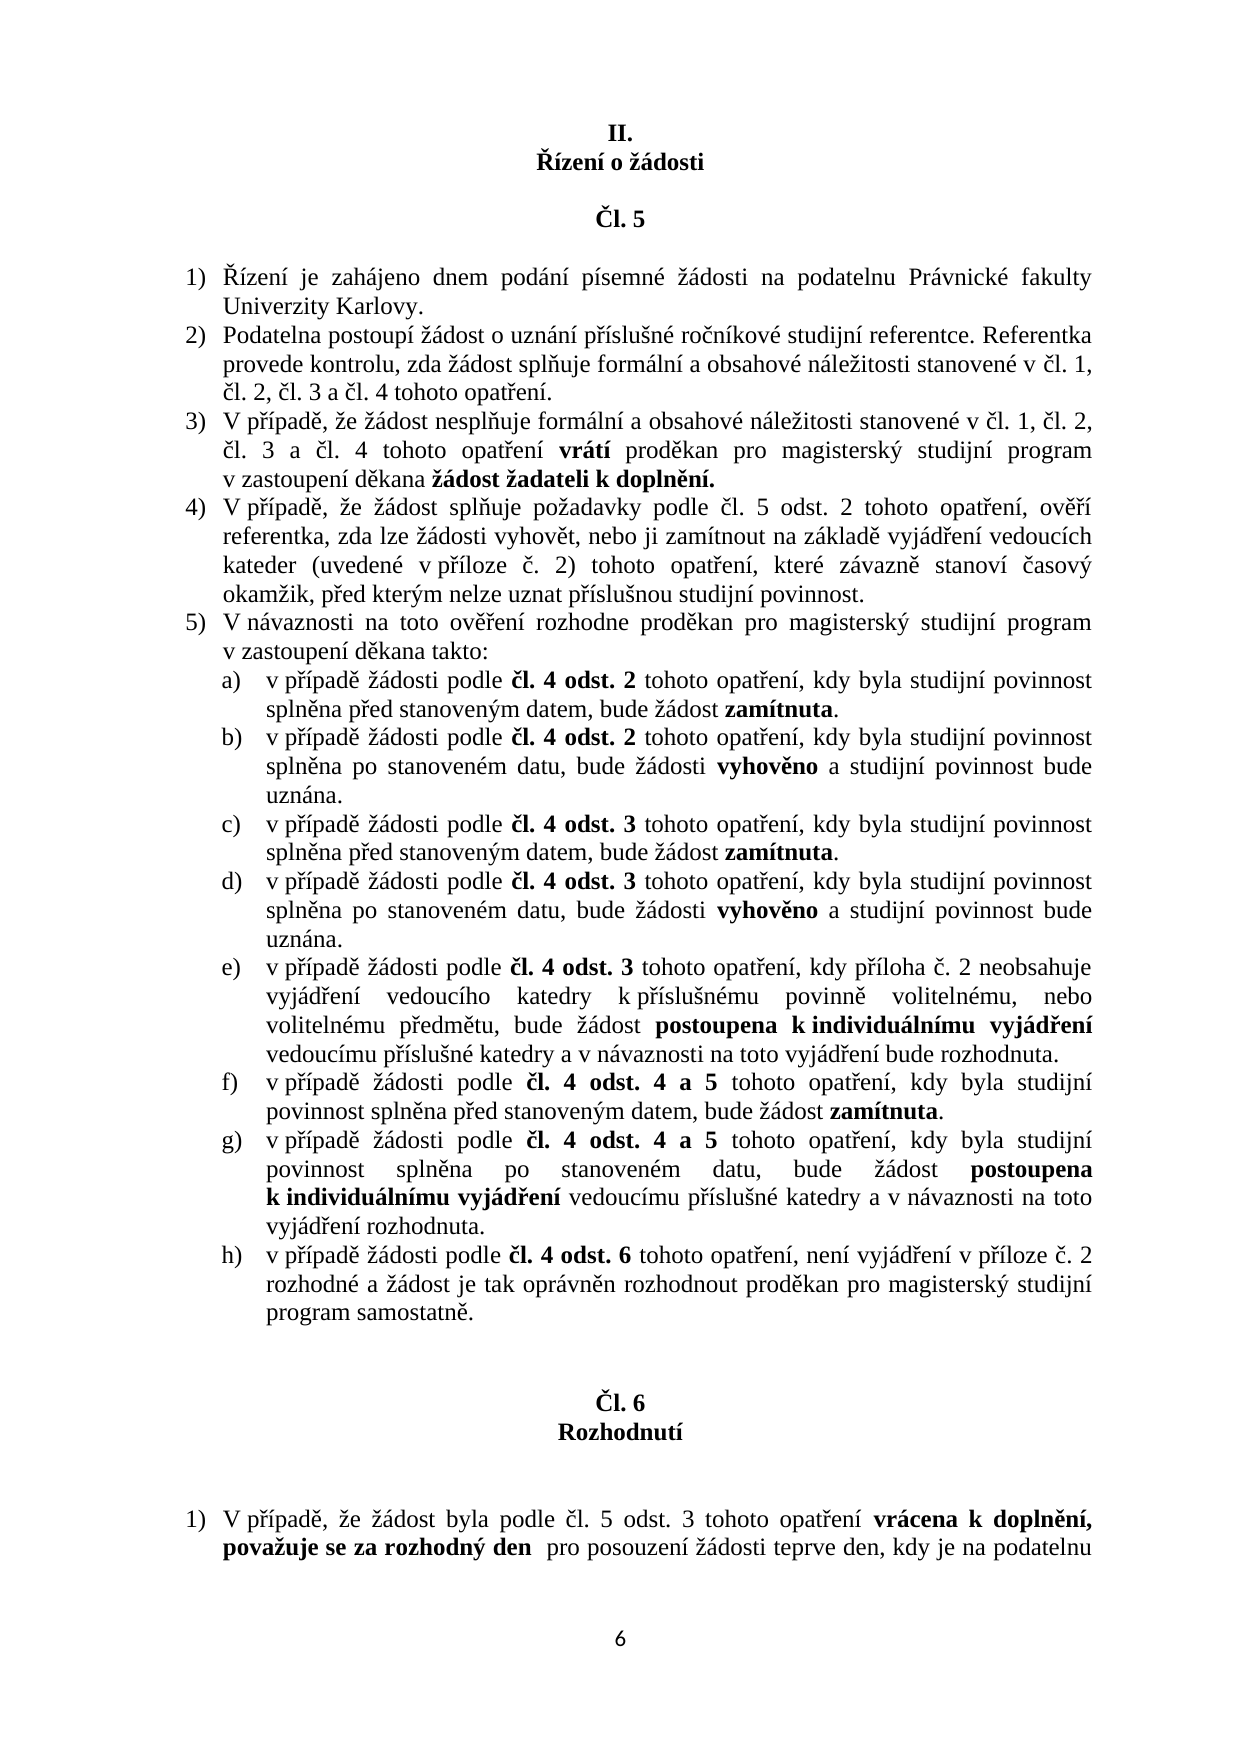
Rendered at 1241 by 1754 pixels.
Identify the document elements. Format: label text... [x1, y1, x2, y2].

list V případě, že žádost splňuje požadavky podle čl. 5 odst. 2 tohoto opatření, ověří referentka, zda lze žádosti vyhovět, nebo ji zamítnout na základě vyjádření vedoucích kateder (uvedené v příloze č. 2) tohoto opatření, které závazně stanoví časový okamžik, před kterým nelze uznat příslušnou studijní povinnost. [185, 492, 1093, 607]
list v případě žádosti podle čl. 4 odst. 3 tohoto opatření, kdy příloha č. 2 neobsahuje vyjádření vedoucího katedry k příslušnému povinně volitelnému, nebo volitelnému předmětu, bude žádost postoupena k individuálnímu vyjádření vedoucímu příslušné katedry a v návaznosti na toto vyjádření bude rozhodnuta. [221, 952, 1093, 1067]
list v případě žádosti podle čl. 4 odst. 3 tohoto opatření, kdy byla studijní povinnost splněna po stanoveném datu, bude žádosti vyhověno a studijní povinnost bude uznána. [221, 866, 1093, 952]
list v případě žádosti podle čl. 4 odst. 6 tohoto opatření, není vyjádření v příloze č. 2 rozhodné a žádost je tak oprávněn rozhodnout proděkan pro magisterský studijní program samostatně. [221, 1240, 1093, 1326]
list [185, 1504, 1093, 1561]
list v případě žádosti podle čl. 4 odst. 2 tohoto opatření, kdy byla studijní povinnost splněna před stanoveným datem, bude žádost zamítnuta. [221, 665, 1093, 722]
list v případě žádosti podle čl. 4 odst. 3 tohoto opatření, kdy byla studijní povinnost splněna před stanoveným datem, bude žádost zamítnuta. [221, 809, 1093, 866]
text Rozhodnutí [148, 1417, 1093, 1446]
list V případě, že žádost nesplňuje formální a obsahové náležitosti stanovené v čl. 1, čl. 2, čl. 3 a čl. 4 tohoto opatření vrátí proděkan pro magisterský studijní program v zastoupení děkana žádost žadateli k doplnění. [185, 406, 1093, 492]
list Podatelna postoupí žádost o uznání příslušné ročníkové studijní referentce. Referentka provede kontrolu, zda žádost splňuje formální a obsahové náležitosti stanovené v čl. 1, čl. 2, čl. 3 a čl. 4 tohoto opatření. [185, 320, 1093, 406]
text II. [148, 118, 1093, 147]
list v případě žádosti podle čl. 4 odst. 4 a 5 tohoto opatření, kdy byla studijní povinnost splněna po stanoveném datu, bude žádost postoupena k individuálnímu vyjádření vedoucímu příslušné katedry a v návaznosti na toto vyjádření rozhodnuta. [221, 1125, 1093, 1240]
list v případě žádosti podle čl. 4 odst. 2 tohoto opatření, kdy byla studijní povinnost splněna po stanoveném datu, bude žádosti vyhověno a studijní povinnost bude uznána. [221, 722, 1093, 809]
list V návaznosti na toto ověření rozhodne proděkan pro magisterský studijní program v zastoupení děkana takto: [185, 607, 1093, 665]
text Čl. 5 [148, 204, 1093, 233]
list v případě žádosti podle čl. 4 odst. 4 a 5 tohoto opatření, kdy byla studijní povinnost splněna před stanoveným datem, bude žádost zamítnuta. [221, 1067, 1093, 1125]
text Řízení o žádosti [148, 147, 1093, 176]
list Řízení je zahájeno dnem podání písemné žádosti na podatelnu Právnické fakulty Univerzity Karlovy. [185, 262, 1093, 320]
text Čl. 6 [148, 1388, 1093, 1417]
